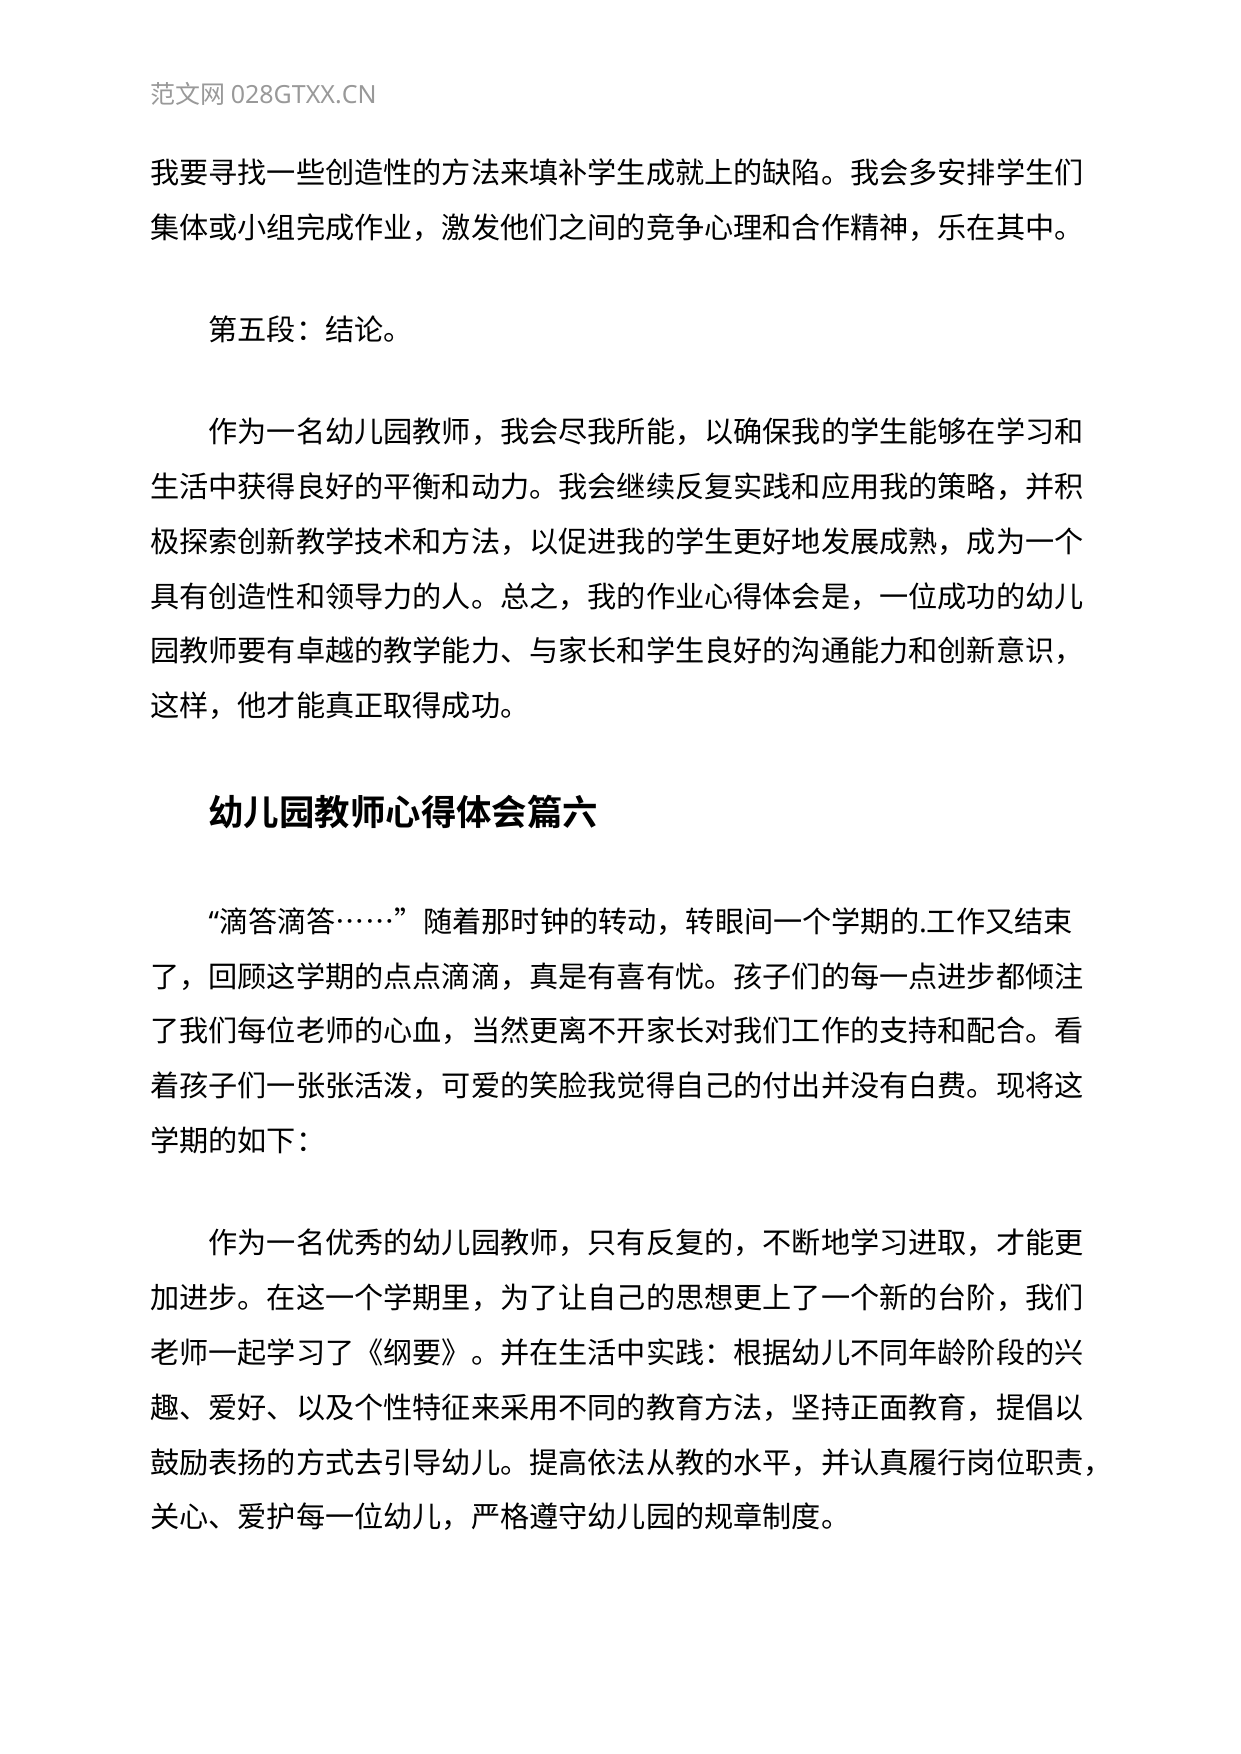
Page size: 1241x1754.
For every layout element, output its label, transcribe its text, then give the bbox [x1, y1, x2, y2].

text 作为一名幼儿园教师，我会尽我所能，以确保我的学生能够在学习和生活中获得良好的平衡和动力。我会继续反复实践和应用我的策略，并积极探索创新教学技术和方法，以促进我的学生更好地发展成熟，成为一个具有创造性和领导力的人。总之，我的作业心得体会是，一位成功的幼儿园教师要有卓越的教学能力、与家长和学生良好的沟通能力和创新意识，这样，他才能真正取得成功。 [150, 408, 1090, 725]
text 幼儿园教师心得体会篇六 [150, 785, 1090, 836]
text 作为一名优秀的幼儿园教师，只有反复的，不断地学习进取，才能更加进步。在这一个学期里，为了让自己的思想更上了一个新的台阶，我们老师一起学习了《纲要》。并在生活中实践：根据幼儿不同年龄阶段的兴趣、爱好、以及个性特征来采用不同的教育方法，坚持正面教育，提倡以鼓励表扬的方式去引导幼儿。提高依法从教的水平，并认真履行岗位职责，关心、爱护每一位幼儿，严格遵守幼儿园的规章制度。 [150, 1219, 1090, 1536]
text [150, 150, 1090, 247]
text 第五段：结论。 [150, 307, 1090, 349]
text “滴答滴答……”随着那时钟的转动，转眼间一个学期的.工作又结束了，回顾这学期的点点滴滴，真是有喜有忧。孩子们的每一点进步都倾注了我们每位老师的心血，当然更离不开家长对我们工作的支持和配合。看着孩子们一张张活泼，可爱的笑脸我觉得自己的付出并没有白费。现将这学期的如下： [150, 898, 1090, 1160]
